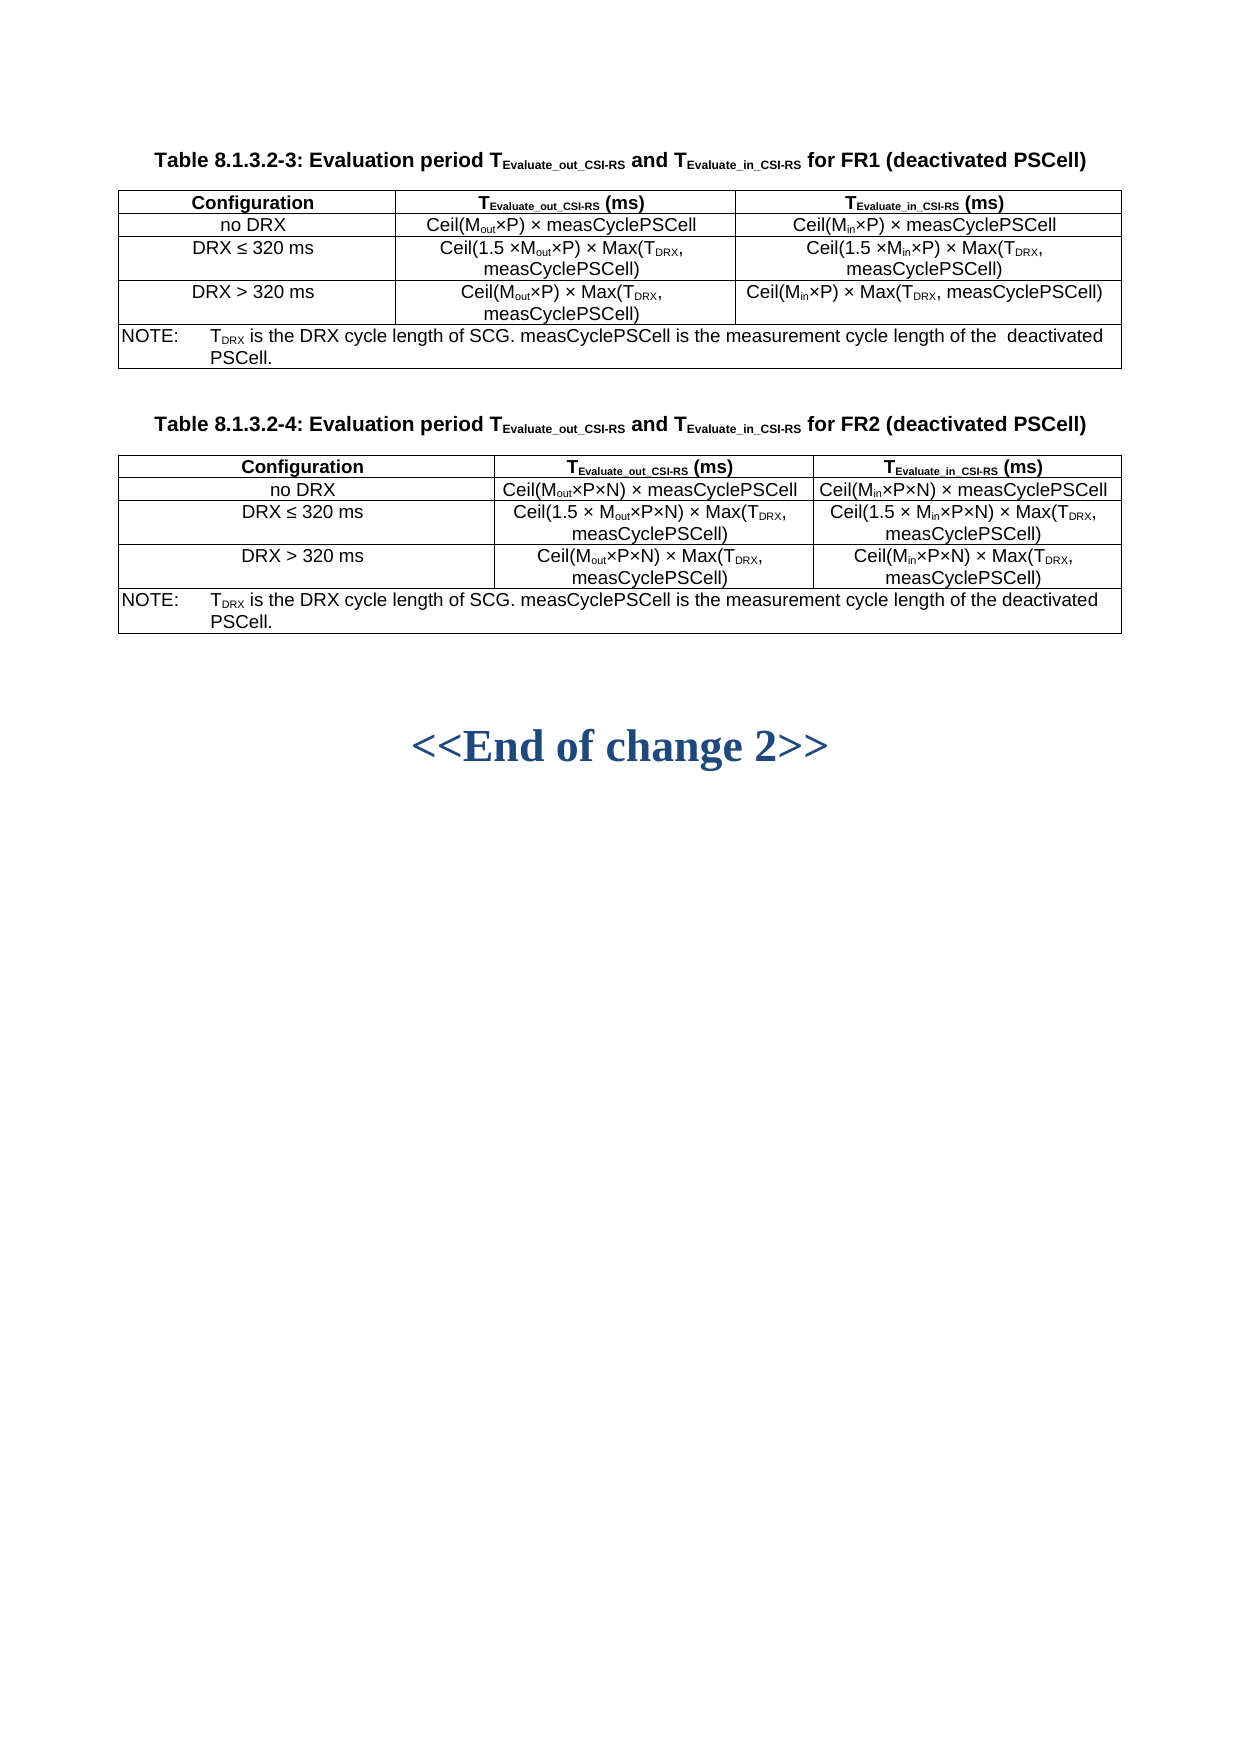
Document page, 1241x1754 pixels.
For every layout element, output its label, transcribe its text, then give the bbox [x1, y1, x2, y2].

table_cell DRX ≤ 320 ms [119, 237, 395, 280]
table_cell Ceil(1.5 ×Mout×P) × Max(TDRX, measCyclePSCell) [396, 237, 735, 280]
table_cell no DRX [119, 478, 494, 500]
table_cell Ceil(1.5 × Mout×P×N) × Max(TDRX, measCyclePSCell) [495, 501, 813, 544]
table_cell DRX > 320 ms [119, 545, 494, 588]
table_cell Ceil(1.5 × Min×P×N) × Max(TDRX, measCyclePSCell) [814, 501, 1121, 544]
table_cell Ceil(1.5 ×Min×P) × Max(TDRX, measCyclePSCell) [736, 237, 1121, 280]
table_cell Ceil(Mout×P×N) × Max(TDRX, measCyclePSCell) [495, 545, 813, 588]
text <<End of change 2>> [118, 719, 1122, 772]
table_cell NOTE: TDRX is the DRX cycle length of SCG. measCyclePSCell is the measurement cycle length of the deactivated PSCell. [119, 589, 1121, 632]
text Table 8.1.3.2-4: Evaluation period TEvaluate_out_CSI-RS and TEvaluate_in_CSI-RS for FR2 (deactivated PSCell) [118, 412, 1122, 436]
table_cell no DRX [119, 214, 395, 236]
table_cell DRX ≤ 320 ms [119, 501, 494, 544]
table_cell Ceil(Mout×P) × Max(TDRX, measCyclePSCell) [396, 281, 735, 324]
table_header TEvaluate_in_CSI-RS (ms) [814, 456, 1121, 477]
table_cell Ceil(Min×P) × Max(TDRX, measCyclePSCell) [736, 281, 1121, 324]
table_header TEvaluate_in_CSI-RS (ms) [736, 191, 1121, 213]
text Table 8.1.3.2-3: Evaluation period TEvaluate_out_CSI-RS and TEvaluate_in_CSI-RS for FR1 (deactivated PSCell) [118, 148, 1122, 172]
table_cell Ceil(Min×P×N) × measCyclePSCell [814, 478, 1121, 500]
table_cell Ceil(Min×P) × measCyclePSCell [736, 214, 1121, 236]
table_cell Ceil(Mout×P) × measCyclePSCell [396, 214, 735, 236]
table_cell Ceil(Mout×P×N) × measCyclePSCell [495, 478, 813, 500]
table_cell NOTE: TDRX is the DRX cycle length of SCG. measCyclePSCell is the measurement cycle length of the deactivated PSCell. [119, 325, 1121, 368]
table_cell DRX > 320 ms [119, 281, 395, 324]
table_header Configuration [119, 456, 494, 477]
table_header TEvaluate_out_CSI-RS (ms) [396, 191, 735, 213]
table_header TEvaluate_out_CSI-RS (ms) [495, 456, 813, 477]
table_cell Ceil(Min×P×N) × Max(TDRX, measCyclePSCell) [814, 545, 1121, 588]
table_header Configuration [119, 191, 395, 213]
